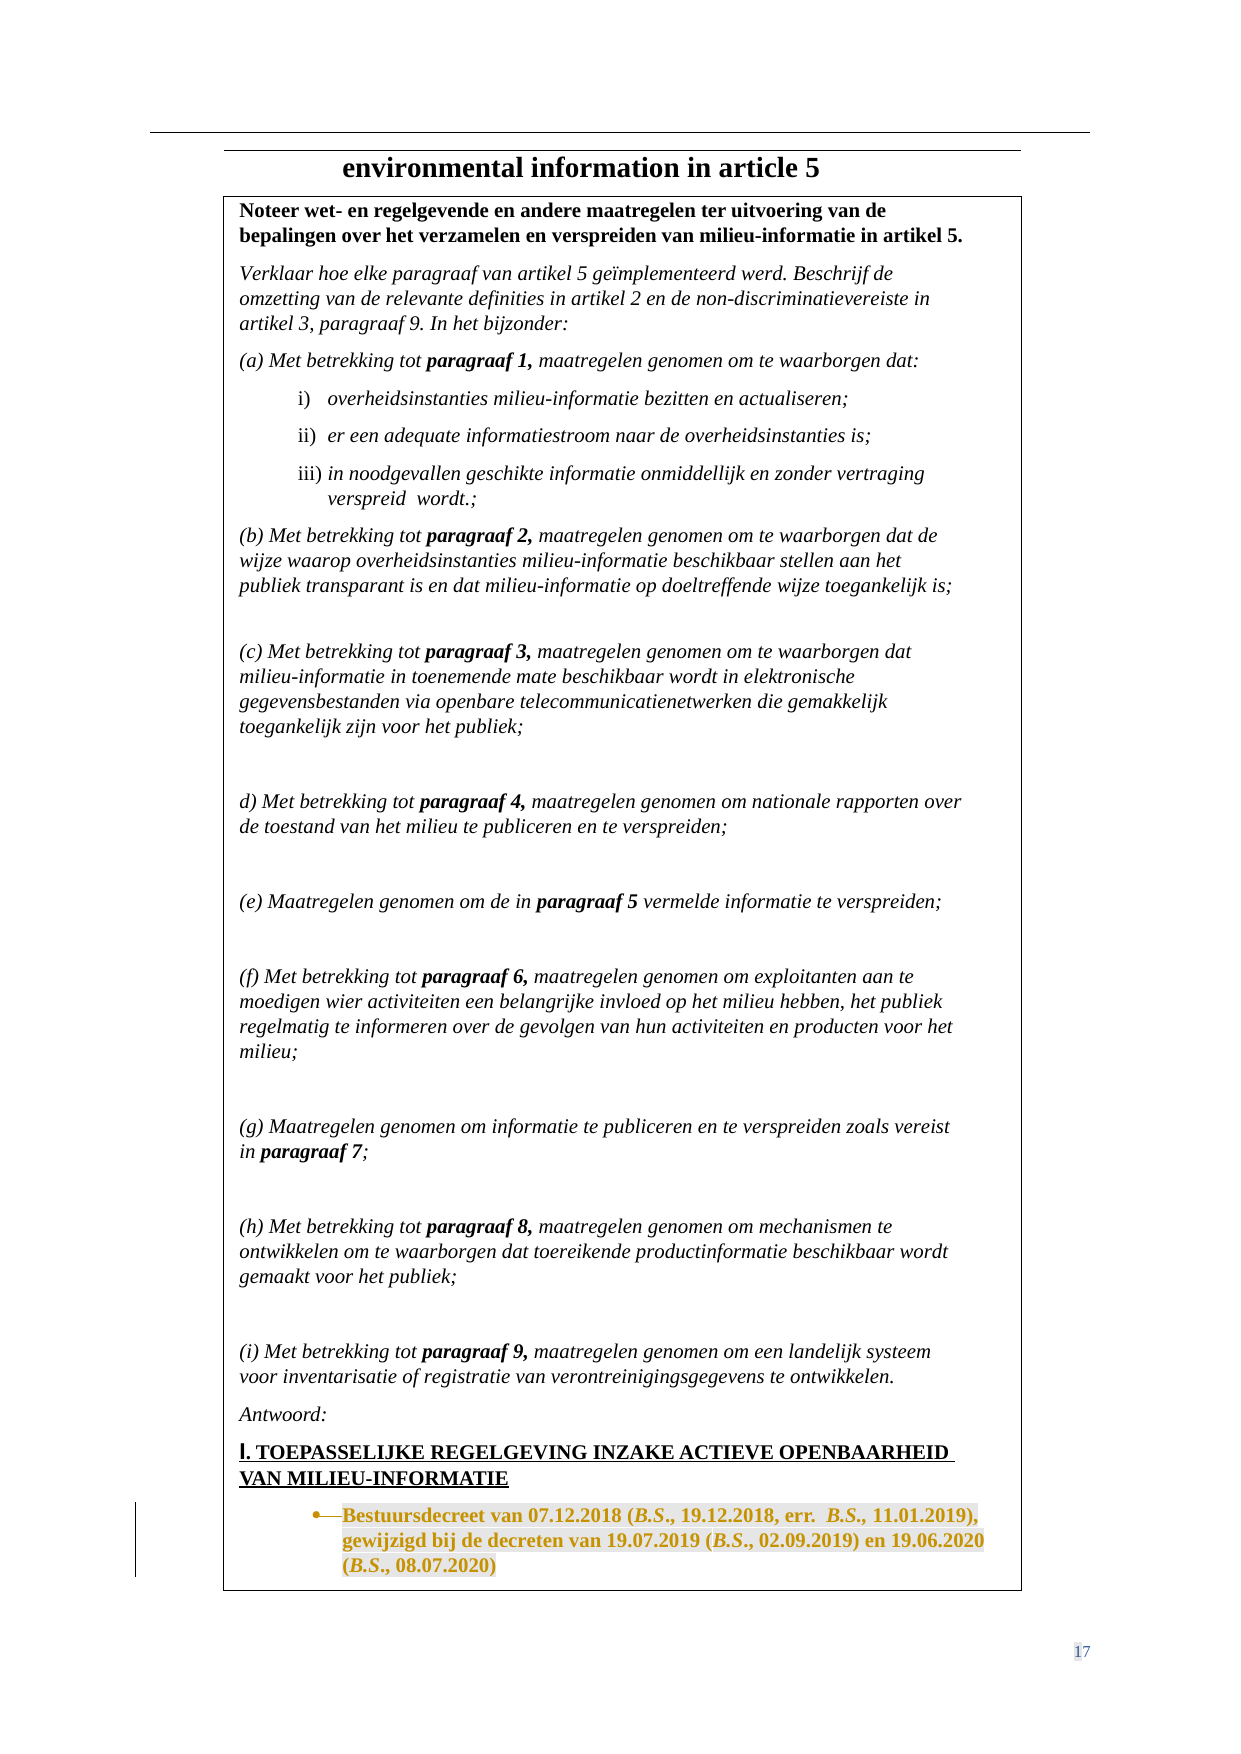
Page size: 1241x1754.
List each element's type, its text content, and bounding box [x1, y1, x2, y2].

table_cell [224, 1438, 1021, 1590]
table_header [224, 151, 1021, 196]
table_cell Noteer wet- en regelgevende en andere maatregelen ter uitvoering van de bepalingen over het verzamelen en verspreiden van milieu-informatie in artikel 5. Verklaar hoe elke paragraaf van artikel 5 geïmplementeerd werd. Beschrijf de omzetting van de relevante definities in artikel 2 en de non-discriminatievereiste in artikel 3, paragraaf 9. In het bijzonder: (a) Met betrekking tot paragraaf 1, maatregelen genomen om te waarborgen dat: i) overheidsinstanties milieu-informatie bezitten en actualiseren; ii) er een adequate informatiestroom naar de overheidsinstanties is; iii) in noodgevallen geschikte informatie onmiddellijk en zonder vertraging verspreid wordt.; (b) Met betrekking tot paragraaf 2, maatregelen genomen om te waarborgen dat de wijze waarop overheidsinstanties milieu-informatie beschikbaar stellen aan het publiek transparant is en dat milieu-informatie op doeltreffende wijze toegankelijk is; (c) Met betrekking tot paragraaf 3, maatregelen genomen om te waarborgen dat milieu-informatie in toenemende mate beschikbaar wordt in elektronische gegevensbestanden via openbare telecommunicatienetwerken die gemakkelijk toegankelijk zijn voor het publiek; d) Met betrekking tot paragraaf 4, maatregelen genomen om nationale rapporten over de toestand van het milieu te publiceren en te verspreiden; (e) Maatregelen genomen om de in paragraaf 5 vermelde informatie te verspreiden; (f) Met betrekking tot paragraaf 6, maatregelen genomen om exploitanten aan te moedigen wier activiteiten een belangrijke invloed op het milieu hebben, het publiek regelmatig te informeren over de gevolgen van hun activiteiten en producten voor het milieu; (g) Maatregelen genomen om informatie te publiceren en te verspreiden zoals vereist in paragraaf 7; (h) Met betrekking tot paragraaf 8, maatregelen genomen om mechanismen te ontwikkelen om te waarborgen dat toereikende productinformatie beschikbaar wordt gemaakt voor het publiek; (i) Met betrekking tot paragraaf 9, maatregelen genomen om een landelijk systeem voor inventarisatie of registratie van verontreinigingsgegevens te ontwikkelen. [224, 197, 1021, 1401]
table_cell Antwoord: [224, 1401, 1021, 1438]
